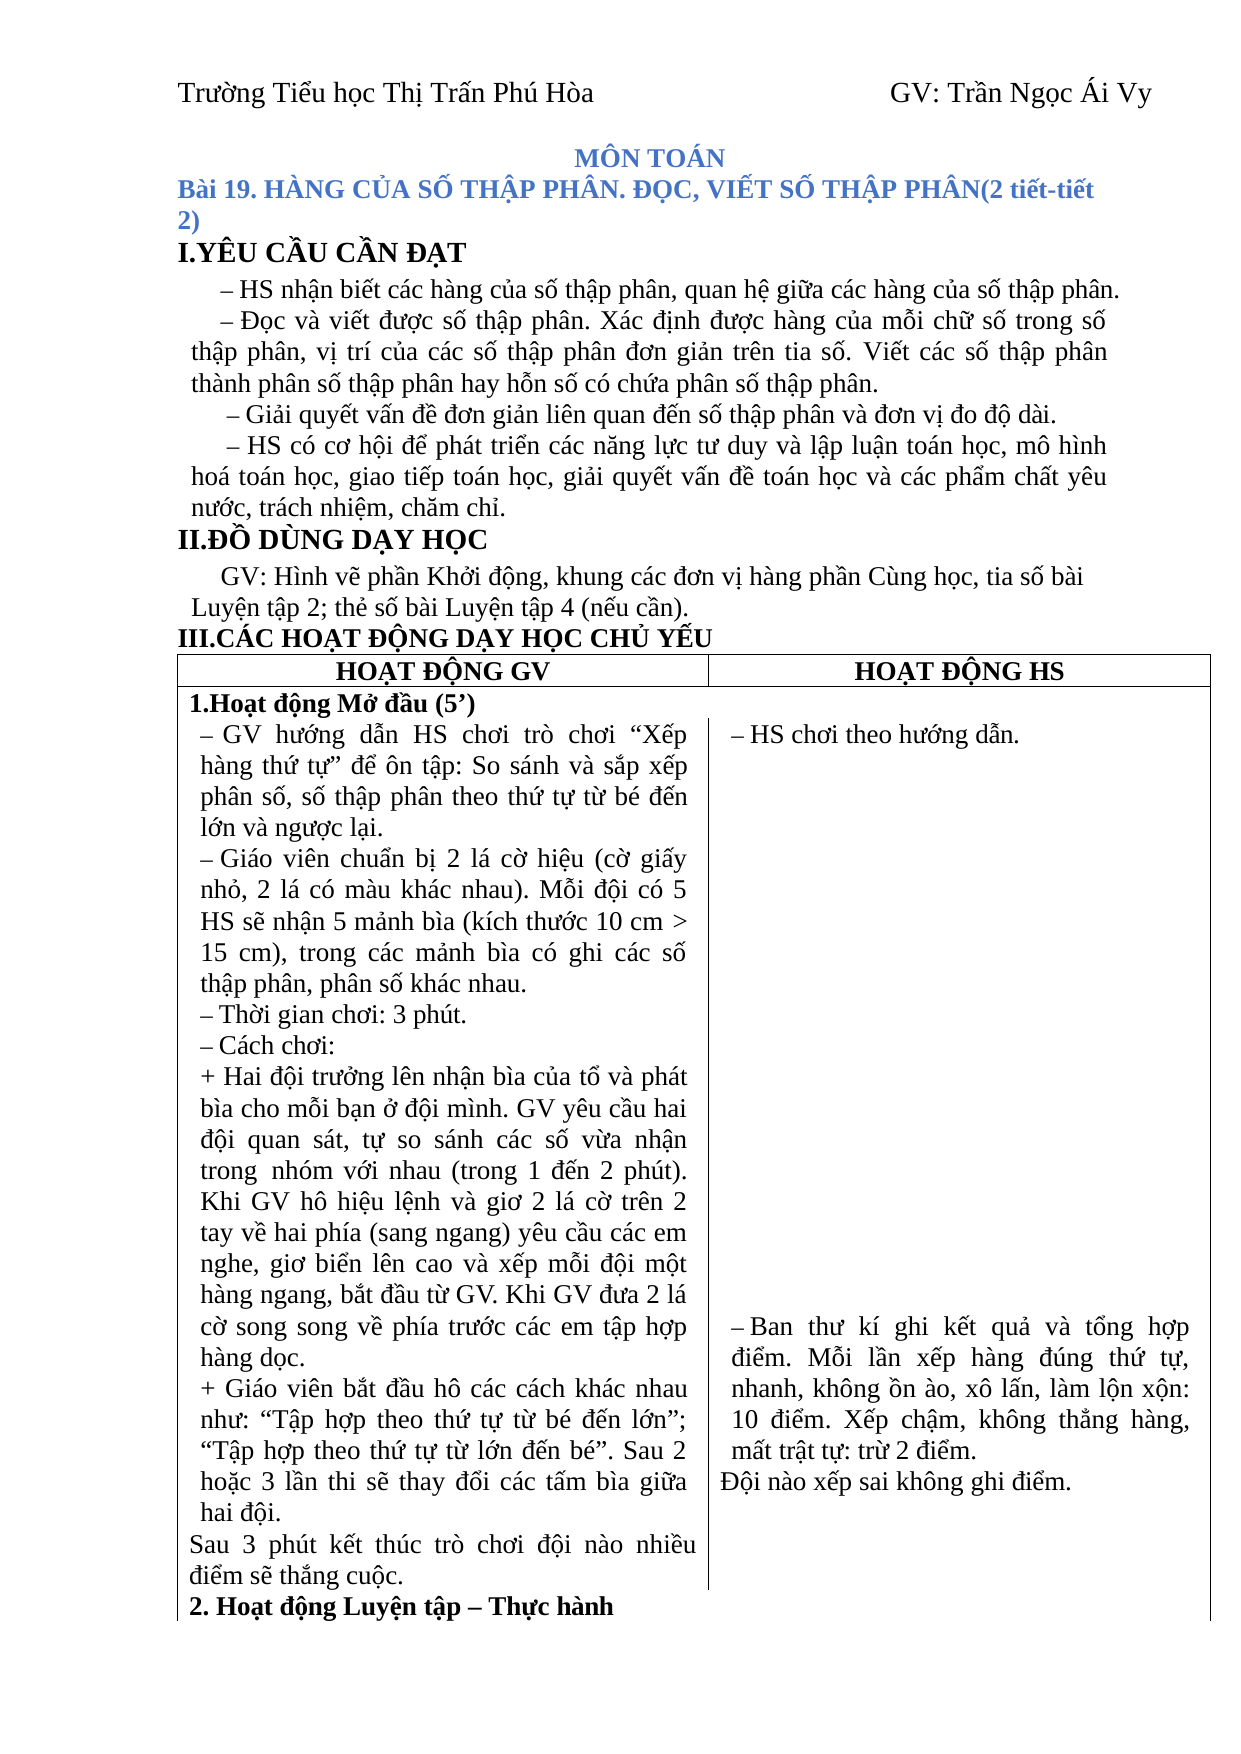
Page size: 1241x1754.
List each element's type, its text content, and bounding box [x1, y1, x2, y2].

table_header HOẠT ĐỘNG HS [709, 655, 1210, 686]
list Đọc và viết được số thập phân. Xác định được hàng của mỗi chữ số trong số thập phân, vị trí của các số thập phân đơn giản trên tia số. Viết các số thập phân thành phân số thập phân hay hỗn số có chứa phân số thập phân. [191, 304, 1108, 398]
list Giải quyết vấn đề đơn giản liên quan đến số thập phân và đơn vị đo độ dài. [227, 398, 1122, 429]
subtitle II.ĐỒ DÙNG DẠY HỌC [177, 522, 1122, 556]
table_header HOẠT ĐỘNG GV [178, 655, 708, 686]
table_cell 2. Hoạt động Luyện tập – Thực hành [178, 1590, 1210, 1621]
text MÔN TOÁN [177, 142, 1122, 173]
text Bài 19. HÀNG CỦA SỐ THẬP PHÂN. ĐỌC, VIẾT SỐ THẬP PHÂN(2 tiết-tiết 2) [177, 173, 1122, 236]
list HS có cơ hội để phát triển các năng lực tư duy và lập luận toán học, mô hình hoá toán học, giao tiếp toán học, giải quyết vấn đề toán học và các phẩm chất yêu nước, trách nhiệm, chăm chỉ. [191, 429, 1108, 522]
subtitle I.YÊU CẦU CẦN ĐẠT [177, 236, 1122, 269]
text III.CÁC HOẠT ĐỘNG DẠY HỌC CHỦ YẾU [177, 622, 1122, 653]
table_cell 1.Hoạt động Mở đầu (5’) [178, 687, 1210, 718]
text GV: Hình vẽ phần Khởi động, khung các đơn vị hàng phần Cùng học, tia số bài Luyện tập 2; thẻ số bài Luyện tập 4 (nếu cần). [191, 560, 1122, 622]
table_cell HS chơi theo hướng dẫn. Ban thư kí ghi kết quả và tổng hợp điểm. Mỗi lần xếp hàng đúng thứ tự, nhanh, không ồn ào, xô lấn, làm lộn xộn: 10 điểm. Xếp chậm, không thẳng hàng, mất trật tự: trừ 2 điểm. Đội nào xếp sai không ghi điểm. [709, 718, 1210, 1590]
table_cell GV hướng dẫn HS chơi trò chơi “Xếp hàng thứ tự” để ôn tập: So sánh và sắp xếp phân số, số thập phân theo thứ tự từ bé đến lớn và ngược lại. Giáo viên chuẩn bị 2 lá cờ hiệu (cờ giấy nhỏ, 2 lá có màu khác nhau). Mỗi đội có 5 HS sẽ nhận 5 mảnh bìa (kích thước 10 cm > 15 cm), trong các mảnh bìa có ghi các số thập phân, phân số khác nhau. Thời gian chơi: 3 phút. Cách chơi: + Hai đội trưởng lên nhận bìa của tổ và phát bìa cho mỗi bạn ở đội mình. GV yêu cầu hai đội quan sát, tự so sánh các số vừa nhận trong nhóm với nhau (trong 1 đến 2 phút). Khi GV hô hiệu lệnh và giơ 2 lá cờ trên 2 tay về hai phía (sang ngang) yêu cầu các em nghe, giơ biển lên cao và xếp mỗi đội một hàng ngang, bắt đầu từ GV. Khi GV đưa 2 lá cờ song song về phía trước các em tập hợp hàng dọc. + Giáo viên bắt đầu hô các cách khác nhau như: “Tập hợp theo thứ tự từ bé đến lớn”; “Tập hợp theo thứ tự từ lớn đến bé”. Sau 2 hoặc 3 lần thi sẽ thay đổi các tấm bìa giữa hai đội. Sau 3 phút kết thúc trò chơi đội nào nhiều điểm sẽ thắng cuộc. [178, 718, 708, 1590]
list HS nhận biết các hàng của số thập phân, quan hệ giữa các hàng của số thập phân. [220, 273, 1122, 304]
